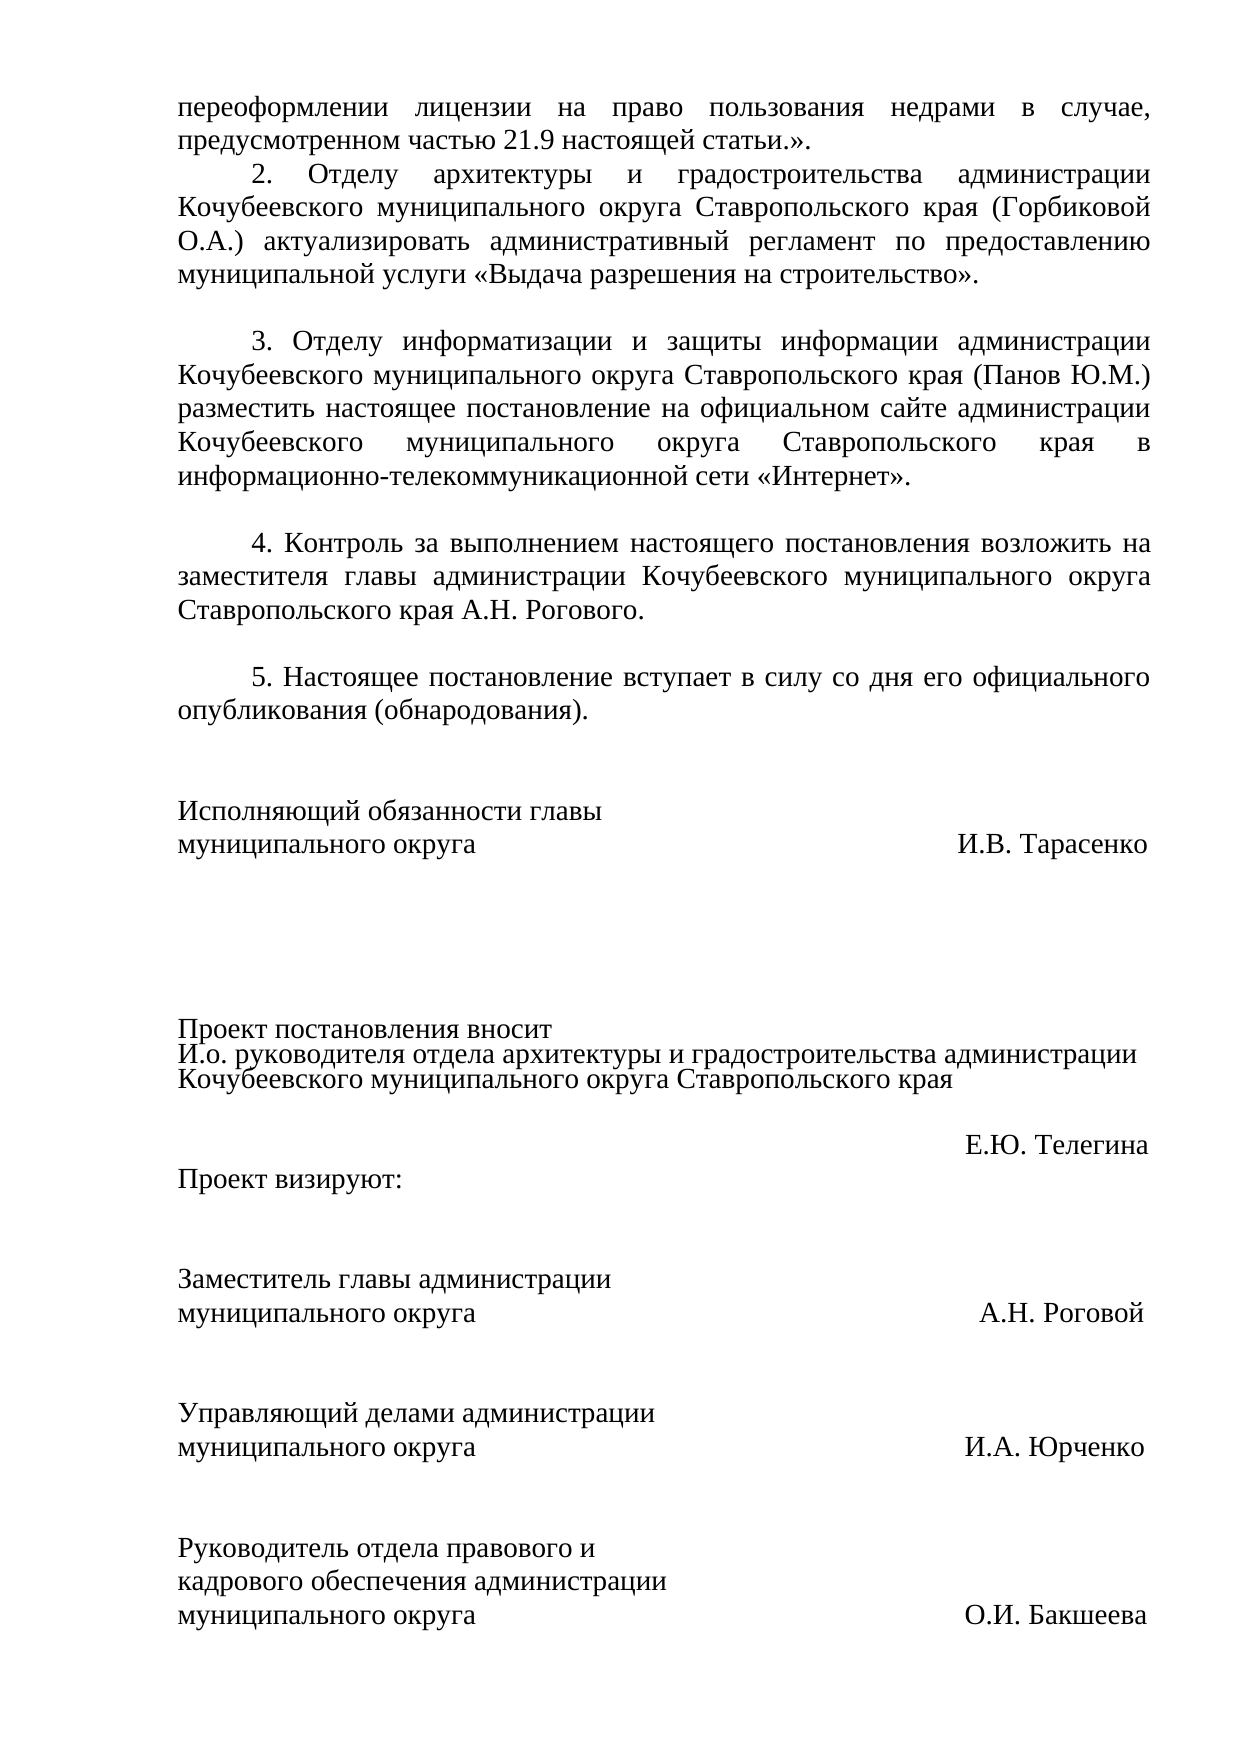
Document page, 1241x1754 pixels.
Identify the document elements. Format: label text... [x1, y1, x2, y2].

text Проект визируют: [177, 1161, 1152, 1194]
text И.о. руководителя отдела архитектуры и градостроительства администрации Кочубеевского муниципального округа Ставропольского края [177, 1044, 1152, 1094]
text муниципального округа И.В. Тарасенко [177, 827, 1152, 860]
text Заместитель главы администрации [177, 1261, 1152, 1295]
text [177, 89, 1152, 156]
text муниципального округа А.Н. Роговой [177, 1295, 1152, 1328]
text муниципального округа И.А. Юрченко [177, 1429, 1152, 1463]
text 3. Отделу информатизации и защиты информации администрации Кочубеевского муниципального округа Ставропольского края (Панов Ю.М.) разместить настоящее постановление на официальном сайте администрации Кочубеевского муниципального округа Ставропольского края в информационно-телекоммуникационной сети «Интернет». [177, 323, 1152, 491]
text Е.Ю. Телегина [177, 1127, 1152, 1161]
text муниципального округа О.И. Бакшеева [177, 1597, 1152, 1630]
text 5. Настоящее постановление вступает в силу со дня его официального опубликования (обнародования). [177, 659, 1152, 726]
title 2. Отделу архитектуры и градостроительства администрации Кочубеевского муниципального округа Ставропольского края (Горбиковой О.А.) актуализировать административный регламент по предоставлению муниципальной услуги «Выдача разрешения на строительство». [177, 156, 1152, 290]
text кадрового обеспечения администрации [177, 1563, 1152, 1597]
text 4. Контроль за выполнением настоящего постановления возложить на заместителя главы администрации Кочубеевского муниципального округа Ставропольского края А.Н. Рогового. [177, 525, 1152, 625]
text Исполняющий обязанности главы [177, 793, 1152, 827]
text Руководитель отдела правового и [177, 1530, 1152, 1563]
text Проект постановления вносит [177, 1019, 1152, 1044]
text Управляющий делами администрации [177, 1396, 1152, 1429]
